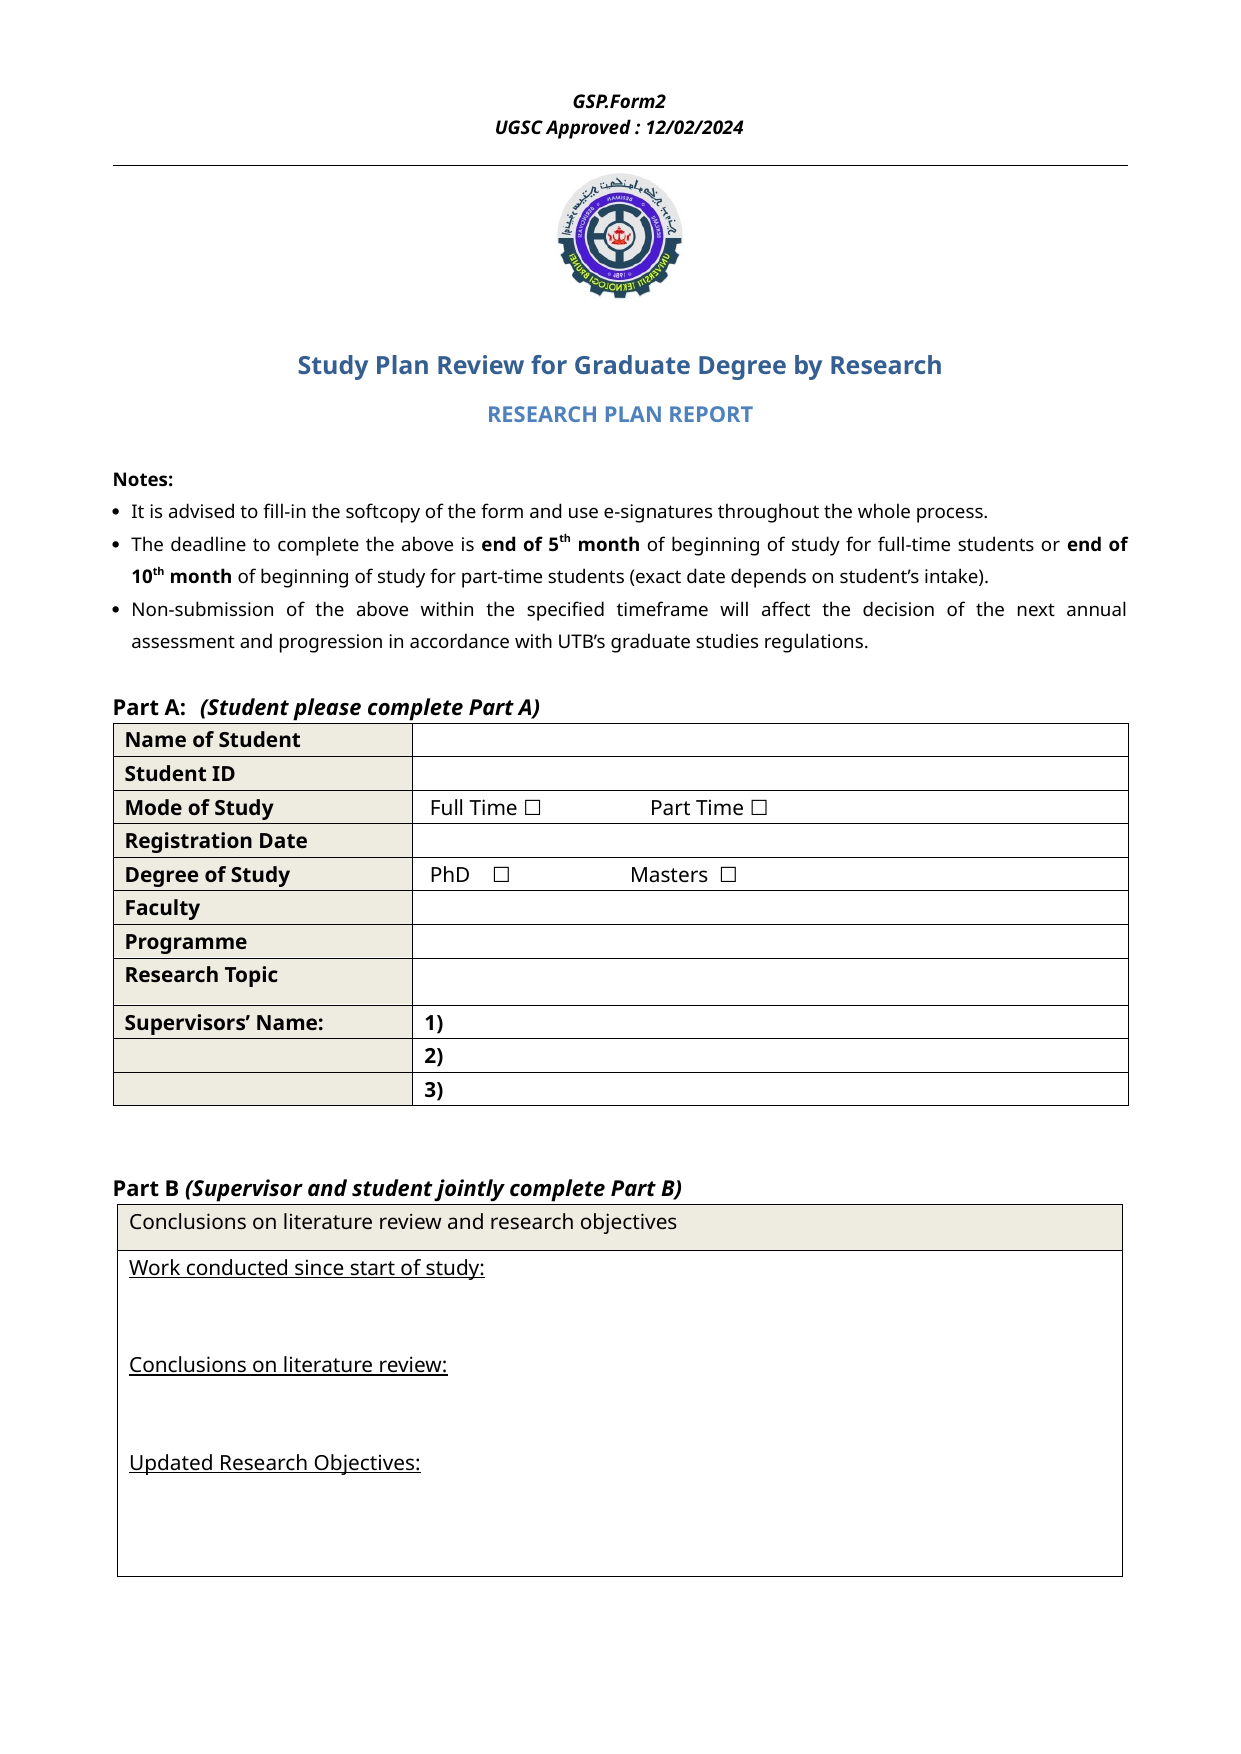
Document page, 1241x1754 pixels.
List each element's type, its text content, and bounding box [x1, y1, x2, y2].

table_cell PhD Masters [413, 858, 1128, 890]
table_cell 2) [413, 1039, 1128, 1072]
table_cell Work conducted since start of study: Conclusions on literature review: Updated Research Objectives: [118, 1251, 1122, 1576]
subtitle RESEARCH PLAN REPORT [112, 398, 1128, 430]
table_header Conclusions on literature review and research objectives [118, 1205, 1122, 1250]
table_cell [413, 891, 1128, 924]
table_cell [413, 757, 1128, 790]
subtitle Study Plan Review for Graduate Degree by Research [112, 333, 1128, 398]
table_cell [413, 824, 1128, 857]
text Part B (Supervisor and student jointly complete Part B) [112, 1171, 1128, 1204]
table_cell Full Time Part Time [413, 791, 1128, 823]
table_cell Degree of Study [114, 858, 412, 890]
table_cell Research Topic [114, 959, 412, 1004]
picture [555, 170, 685, 302]
table_cell 3) [413, 1073, 1128, 1105]
text Notes: [112, 463, 1128, 495]
table_header [413, 724, 1128, 756]
table_cell Supervisors’ Name: [114, 1006, 412, 1038]
table_cell [114, 1039, 412, 1072]
table_cell Faculty [114, 891, 412, 924]
table_cell Registration Date [114, 824, 412, 857]
text Part A: (Student please complete Part A) [112, 690, 1128, 723]
table_cell [413, 959, 1128, 1004]
table_cell Programme [114, 925, 412, 957]
list The deadline to complete the above is end of 5th month of beginning of study for full-time students or end of 10th month of beginning of study for part-time students (exact date depends on student’s intake). [112, 528, 1128, 593]
table_cell Mode of Study [114, 791, 412, 823]
table_cell Student ID [114, 757, 412, 790]
table_cell [114, 1073, 412, 1105]
table_cell [413, 925, 1128, 957]
list It is advised to fill-in the softcopy of the form and use e-signatures throughout the whole process. [112, 495, 1128, 528]
table_cell 1) [413, 1006, 1128, 1038]
table_header Name of Student [114, 724, 412, 756]
list Non-submission of the above within the specified timeframe will affect the decision of the next annual assessment and progression in accordance with UTB’s graduate studies regulations. [112, 593, 1128, 658]
